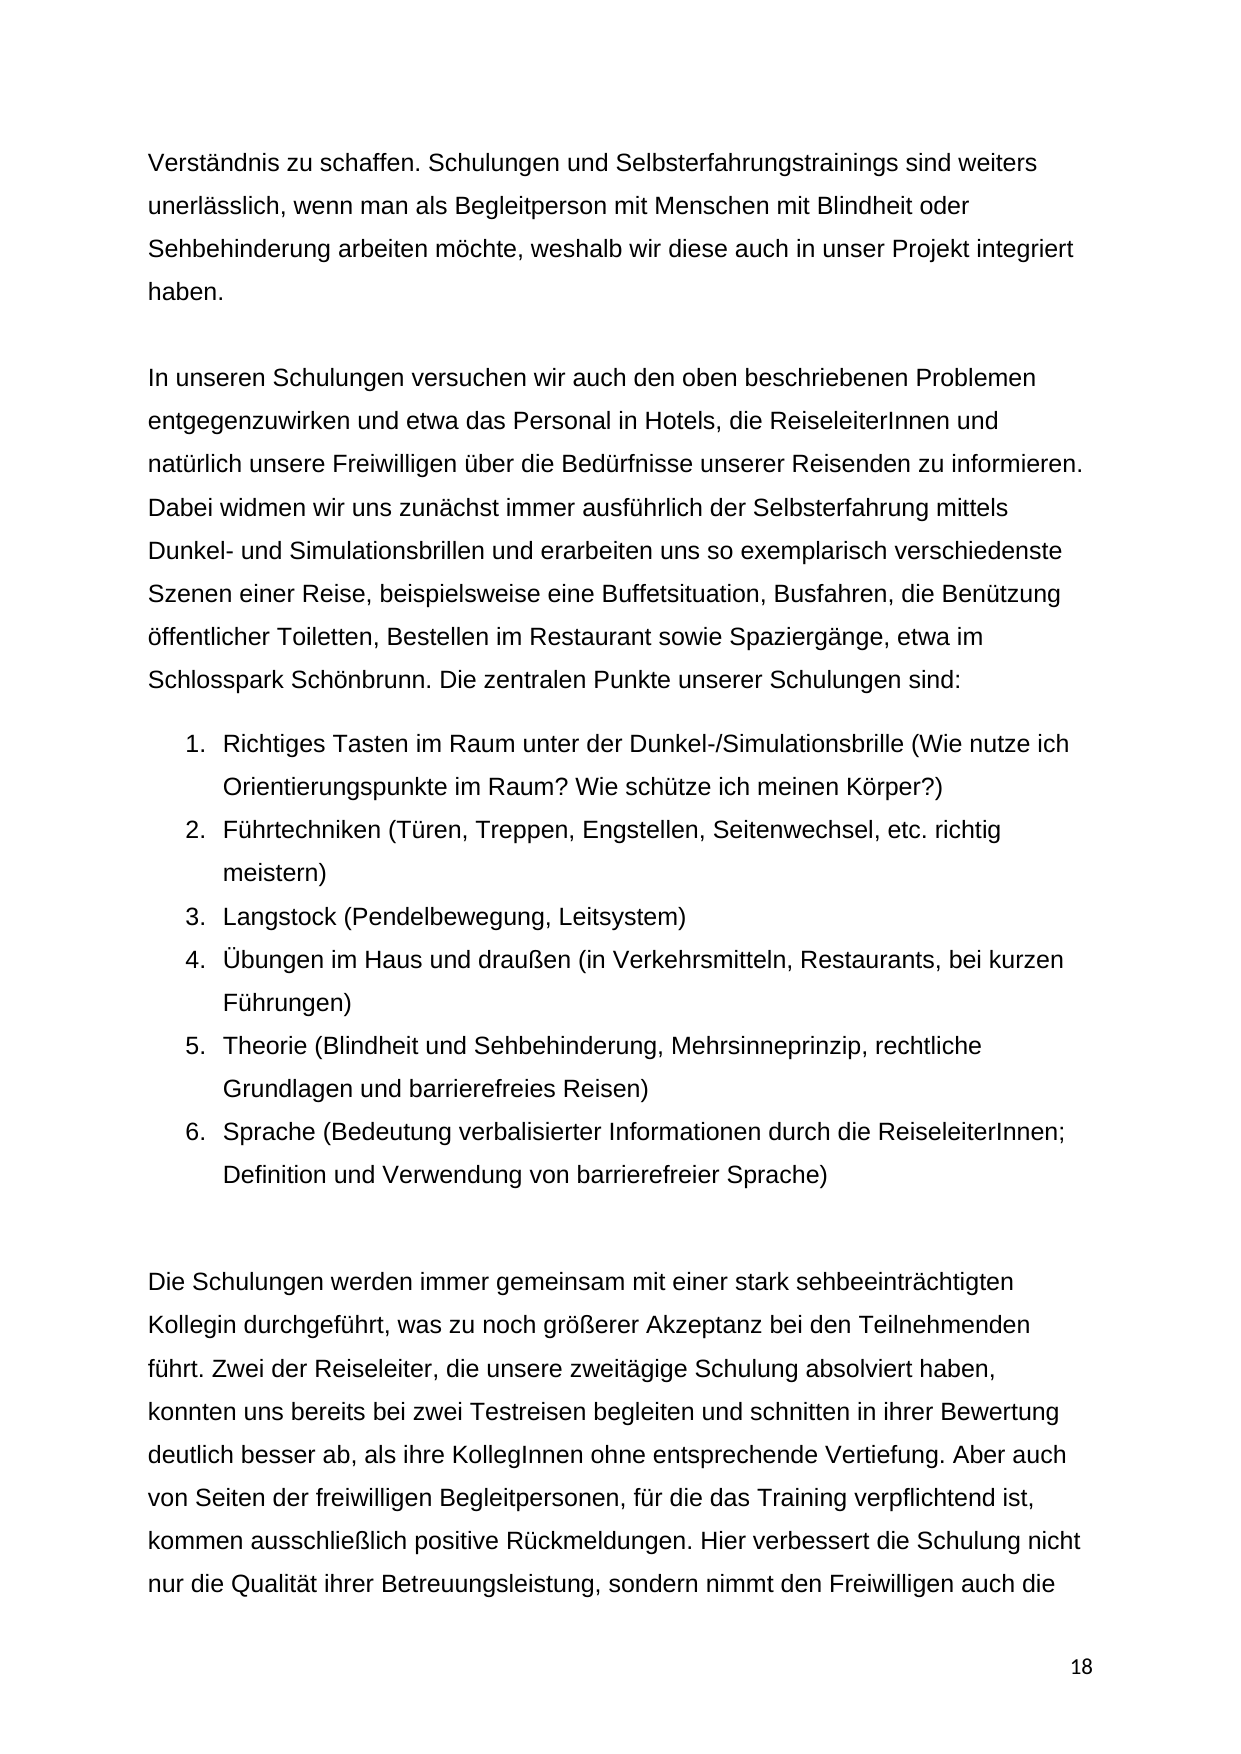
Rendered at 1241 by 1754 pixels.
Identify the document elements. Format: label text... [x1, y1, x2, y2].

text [148, 148, 1093, 306]
list Langstock (Pendelbewegung, Leitsystem) [185, 902, 1093, 930]
list Übungen im Haus und draußen (in Verkehrsmitteln, Restaurants, bei kurzen Führungen) [185, 945, 1093, 1017]
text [148, 1267, 1093, 1598]
list Sprache (Bedeutung verbalisierter Informationen durch die ReiseleiterInnen; Definition und Verwendung von barrierefreier Sprache) [185, 1117, 1093, 1189]
list Richtiges Tasten im Raum unter der Dunkel-/Simulationsbrille (Wie nutze ich Orientierungspunkte im Raum? Wie schütze ich meinen Körper?) [185, 729, 1093, 801]
text In unseren Schulungen versuchen wir auch den oben beschriebenen Problemen entgegenzuwirken und etwa das Personal in Hotels, die ReiseleiterInnen und natürlich unsere Freiwilligen über die Bedürfnisse unserer Reisenden zu informieren. Dabei widmen wir uns zunächst immer ausführlich der Selbsterfahrung mittels Dunkel- und Simulationsbrillen und erarbeiten uns so exemplarisch verschiedenste Szenen einer Reise, beispielsweise eine Buffetsituation, Busfahren, die Benützung öffentlicher Toiletten, Bestellen im Restaurant sowie Spaziergänge, etwa im Schlosspark Schönbrunn. Die zentralen Punkte unserer Schulungen sind: [148, 363, 1093, 694]
list Theorie (Blindheit und Sehbehinderung, Mehrsinneprinzip, rechtliche Grundlagen und barrierefreies Reisen) [185, 1031, 1093, 1103]
list Führtechniken (Türen, Treppen, Engstellen, Seitenwechsel, etc. richtig meistern) [185, 815, 1093, 887]
